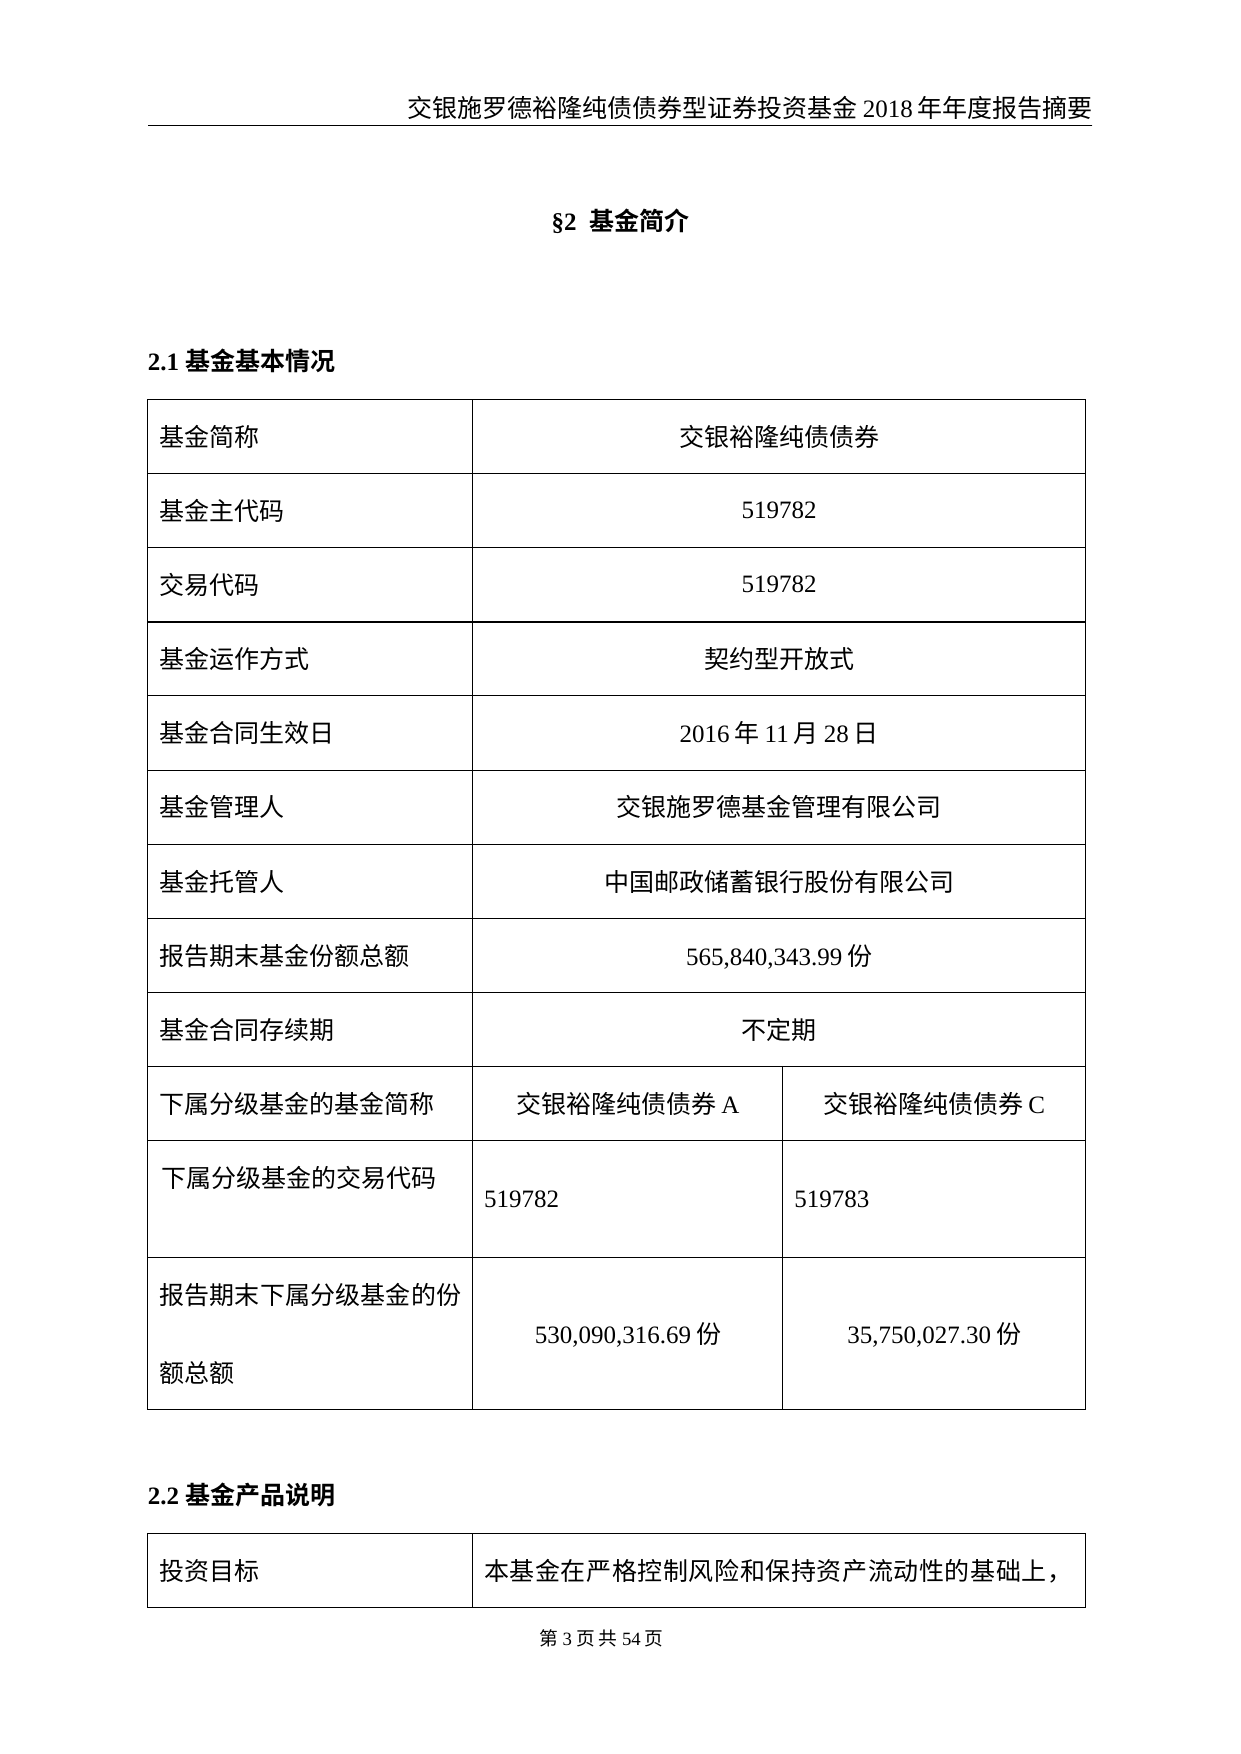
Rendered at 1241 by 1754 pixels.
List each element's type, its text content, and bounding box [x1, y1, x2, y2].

table_cell 基金运作方式 [148, 623, 472, 695]
table_cell 交银裕隆纯债债券C [783, 1067, 1085, 1140]
table_cell 基金主代码 [148, 474, 472, 547]
table_cell 报告期末基金份额总额 [148, 919, 472, 992]
subtitle §2 基金简介 [148, 187, 1092, 252]
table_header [473, 1534, 1085, 1607]
table_cell 基金合同生效日 [148, 696, 472, 769]
table_cell 不定期 [473, 993, 1085, 1066]
table_cell 报告期末下属分级基金的份额总额 [148, 1258, 472, 1409]
table_header 基金简称 [148, 400, 472, 473]
table_cell 基金托管人 [148, 845, 472, 918]
table_cell 530,090,316.69份 [473, 1258, 782, 1409]
subtitle 2.2 基金产品说明 [148, 1461, 1092, 1526]
table_cell 519782 [473, 474, 1085, 547]
table_cell 519782 [473, 548, 1085, 621]
table_cell 565,840,343.99份 [473, 919, 1085, 992]
table_cell 35,750,027.30份 [783, 1258, 1085, 1409]
table_cell 交易代码 [148, 548, 472, 621]
table_cell 下属分级基金的基金简称 [148, 1067, 472, 1140]
table_cell 基金合同存续期 [148, 993, 472, 1066]
subtitle 2.1 基金基本情况 [148, 327, 1092, 392]
table_header 交银裕隆纯债债券 [473, 400, 1085, 473]
table_header 投资目标 [148, 1534, 472, 1607]
table_cell 基金管理人 [148, 771, 472, 843]
table_cell 下属分级基金的交易代码 [148, 1141, 472, 1257]
table_cell 2016年11月28日 [473, 696, 1085, 769]
table_cell 交银裕隆纯债债券A [473, 1067, 782, 1140]
table_cell 519782 [473, 1141, 782, 1257]
table_cell 中国邮政储蓄银行股份有限公司 [473, 845, 1085, 918]
table_cell 交银施罗德基金管理有限公司 [473, 771, 1085, 843]
table_cell 契约型开放式 [473, 623, 1085, 695]
table_cell 519783 [783, 1141, 1085, 1257]
